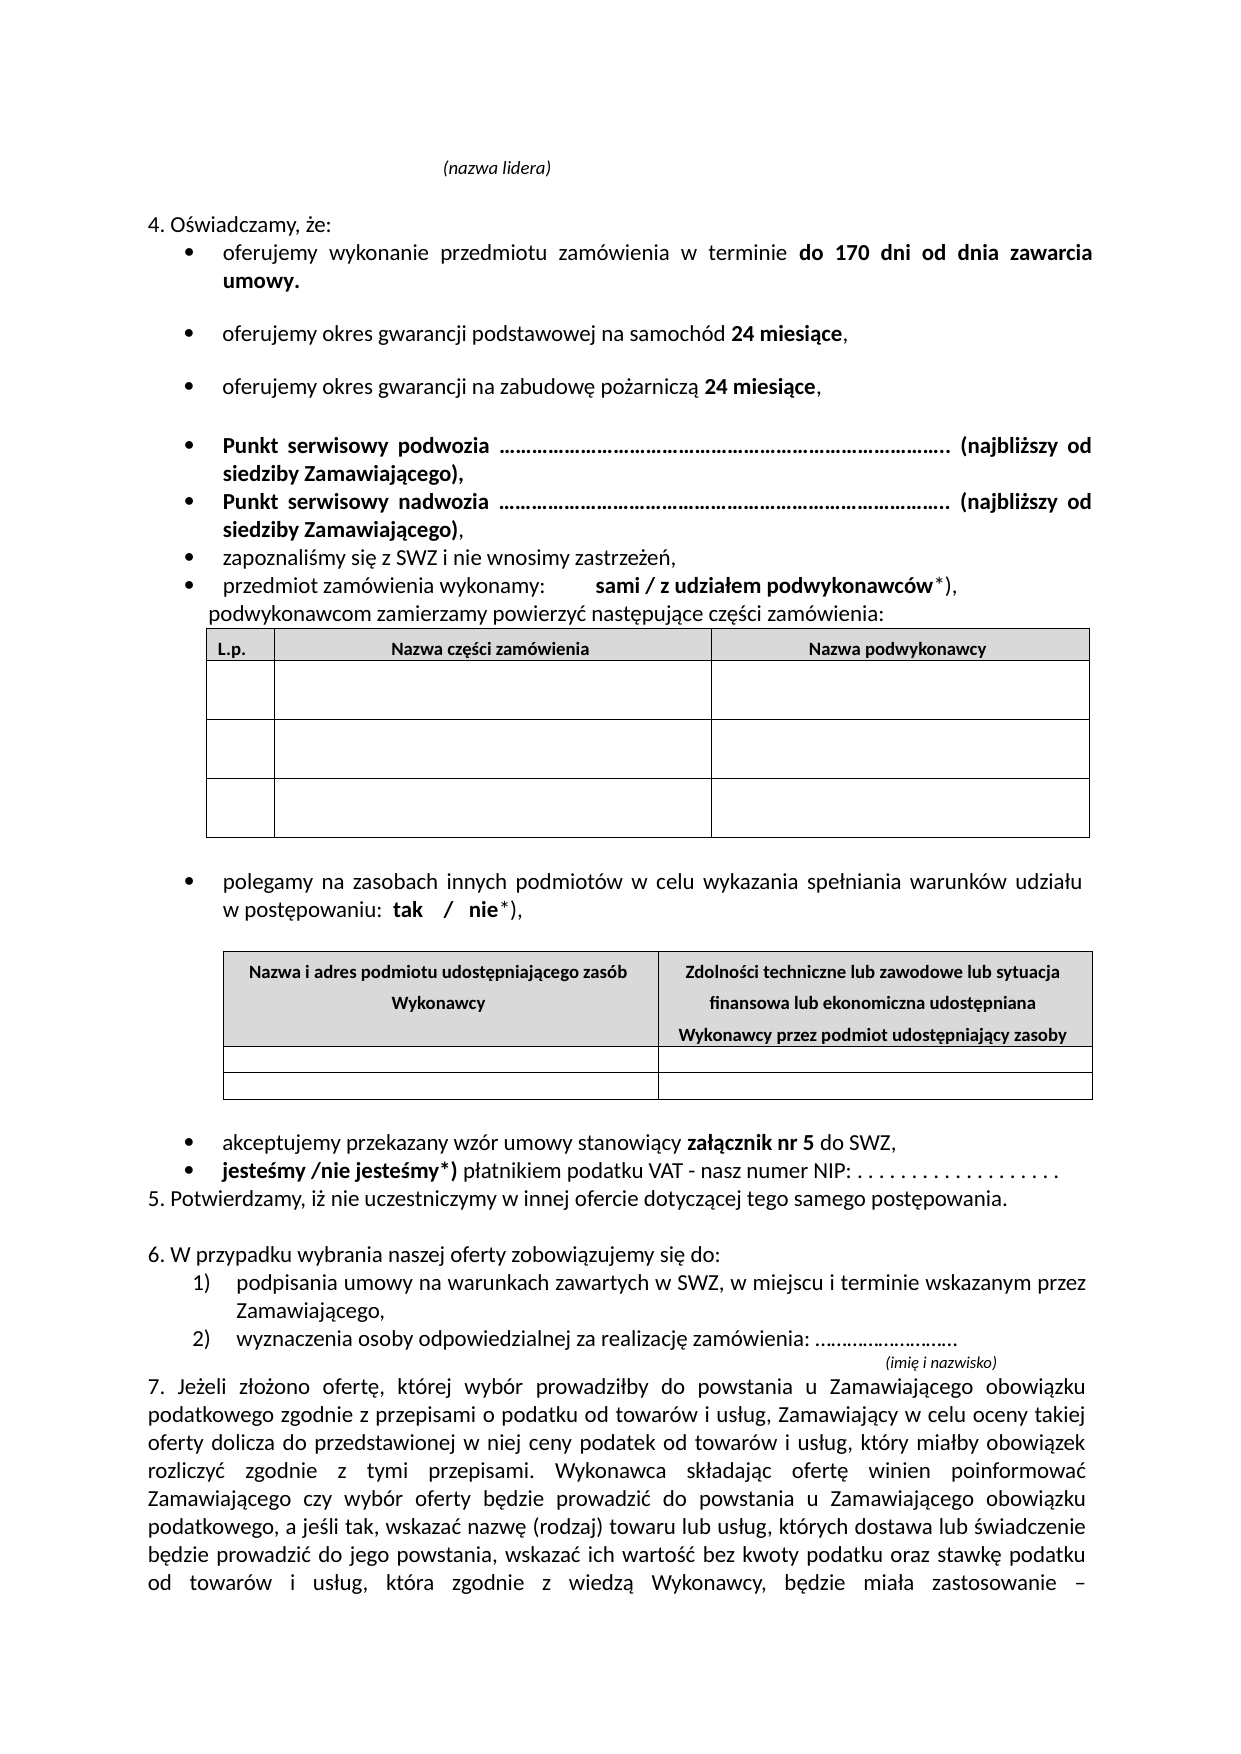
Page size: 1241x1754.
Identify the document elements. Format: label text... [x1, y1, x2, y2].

table_cell [659, 1047, 1092, 1072]
list oferujemy okres gwarancji na zabudowę pożarniczą 24 miesiące, [185, 372, 1093, 400]
list polegamy na zasobach innych podmiotów w celu wykazania spełniania warunków udziału w postępowaniu: tak / nie*), [185, 867, 1093, 923]
table_cell [224, 1073, 658, 1099]
text podwykonawcom zamierzamy powierzyć następujące części zamówienia: [177, 599, 1087, 628]
table_cell [275, 779, 711, 837]
table_cell [712, 720, 1089, 778]
table_header L.p. [207, 629, 274, 660]
table_header Zdolności techniczne lub zawodowe lub sytuacja finansowa lub ekonomiczna udostępniana Wykonawcy przez podmiot udostępniający zasoby [659, 952, 1092, 1046]
list akceptujemy przekazany wzór umowy stanowiący załącznik nr 5 do SWZ, [185, 1128, 1087, 1156]
list Punkt serwisowy nadwozia ……………………………………………………………………….. (najbliższy od siedziby Zamawiającego), [185, 487, 1093, 543]
list oferujemy wykonanie przedmiotu zamówienia w terminie do 170 dni od dnia zawarcia umowy. [185, 238, 1093, 294]
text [148, 1372, 1087, 1596]
table_cell [275, 661, 711, 719]
text 5. Potwierdzamy, iż nie uczestniczymy w innej ofercie dotyczącej tego samego postępowania. [148, 1184, 1087, 1212]
table_header Nazwa podwykonawcy [712, 629, 1089, 660]
list oferujemy okres gwarancji podstawowej na samochód 24 miesiące, [185, 319, 1093, 347]
table_cell [224, 1047, 658, 1072]
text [148, 148, 1087, 179]
text 6. W przypadku wybrania naszej oferty zobowiązujemy się do: [148, 1240, 1087, 1268]
table_cell [275, 720, 711, 778]
table_header Nazwa części zamówienia [275, 629, 711, 660]
text 2) wyznaczenia osoby odpowiedzialnej za realizację zamówienia: ……………………… [192, 1324, 1087, 1352]
list zapoznaliśmy się z SWZ i nie wnosimy zastrzeżeń, [185, 543, 1093, 572]
list jesteśmy /nie jesteśmy*) płatnikiem podatku VAT - nasz numer NIP: . . . . . . . . . . . . . . . . . . . [185, 1156, 1087, 1184]
table_cell [659, 1073, 1092, 1099]
table_header Nazwa i adres podmiotu udostępniającego zasób Wykonawcy [224, 952, 658, 1046]
list Punkt serwisowy podwozia ……………………………………………………………………….. (najbliższy od siedziby Zamawiającego), [185, 431, 1093, 487]
table_cell [207, 661, 274, 719]
list przedmiot zamówienia wykonamy: sami / z udziałem podwykonawców*), [185, 572, 1093, 599]
text (imię i nazwisko) [148, 1352, 1087, 1372]
table_cell [712, 779, 1089, 837]
text 4. Oświadczamy, że: [148, 210, 1087, 238]
table_cell [207, 779, 274, 837]
table_cell [712, 661, 1089, 719]
text 1) podpisania umowy na warunkach zawartych w SWZ, w miejscu i terminie wskazanym przez Zamawiającego, [192, 1268, 1087, 1324]
table_cell [207, 720, 274, 778]
